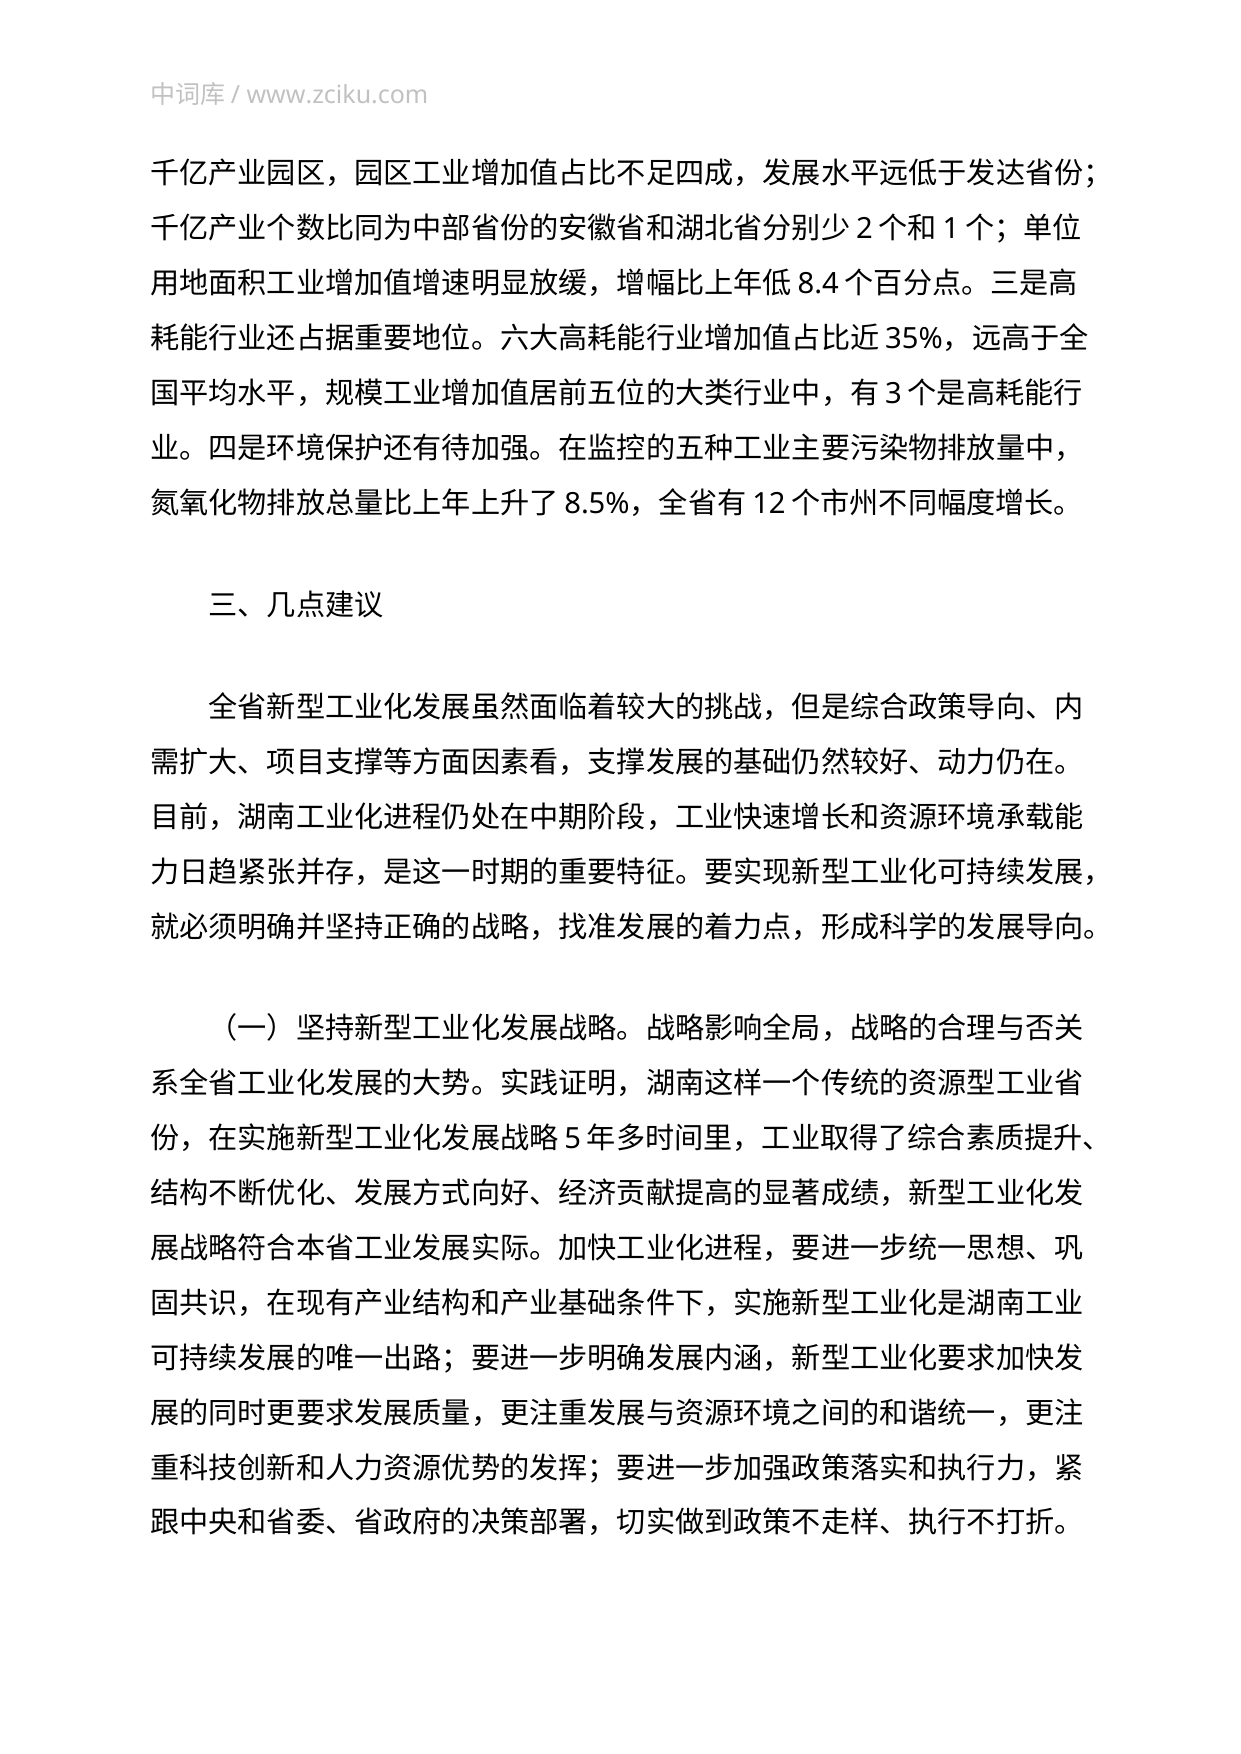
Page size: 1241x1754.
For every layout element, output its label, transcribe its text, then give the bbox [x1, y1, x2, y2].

text 三、几点建议 [150, 582, 1090, 624]
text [150, 150, 1090, 522]
text （一）坚持新型工业化发展战略。战略影响全局，战略的合理与否关系全省工业化发展的大势。实践证明，湖南这样一个传统的资源型工业省份，在实施新型工业化发展战略5年多时间里，工业取得了综合素质提升、结构不断优化、发展方式向好、经济贡献提高的显著成绩，新型工业化发展战略符合本省工业发展实际。加快工业化进程，要进一步统一思想、巩固共识，在现有产业结构和产业基础条件下，实施新型工业化是湖南工业可持续发展的唯一出路；要进一步明确发展内涵，新型工业化要求加快发展的同时更要求发展质量，更注重发展与资源环境之间的和谐统一，更注重科技创新和人力资源优势的发挥；要进一步加强政策落实和执行力，紧跟中央和省委、省政府的决策部署，切实做到政策不走样、执行不打折。 [150, 1005, 1090, 1541]
text 全省新型工业化发展虽然面临着较大的挑战，但是综合政策导向、内需扩大、项目支撑等方面因素看，支撑发展的基础仍然较好、动力仍在。目前，湖南工业化进程仍处在中期阶段，工业快速增长和资源环境承载能力日趋紧张并存，是这一时期的重要特征。要实现新型工业化可持续发展，就必须明确并坚持正确的战略，找准发展的着力点，形成科学的发展导向。 [150, 683, 1090, 945]
